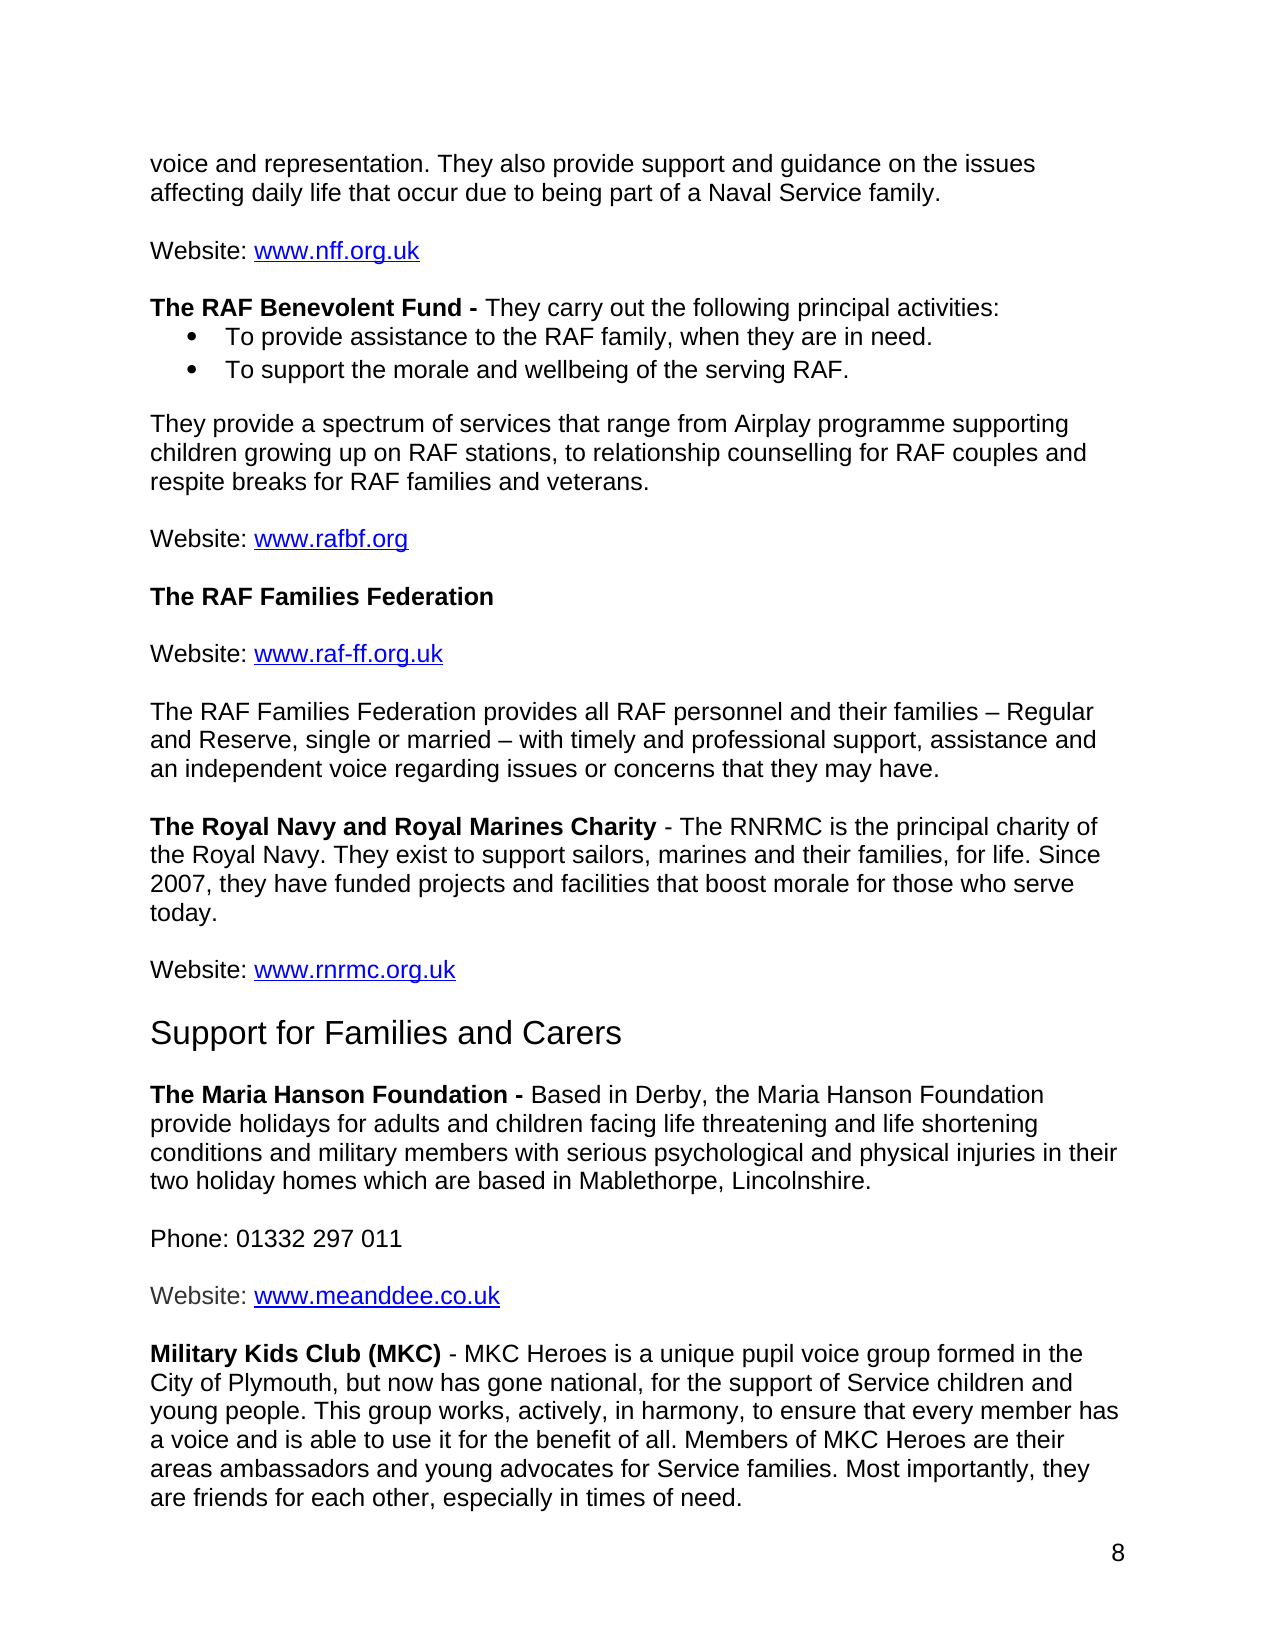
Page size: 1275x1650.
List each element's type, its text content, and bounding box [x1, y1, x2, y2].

text The RAF Benevolent Fund - They carry out the following principal activities: [150, 293, 1125, 322]
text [150, 149, 1125, 207]
text Website: www.raf-ff.org.uk [150, 639, 1125, 668]
text Website: www.meanddee.co.uk [150, 1281, 1125, 1310]
text The Maria Hanson Foundation - Based in Derby, the Maria Hanson Foundation provide holidays for adults and children facing life threatening and life shortening conditions and military members with serious psychological and physical injuries in their two holiday homes which are based in Mablethorpe, Lincolnshire. [150, 1080, 1125, 1195]
list To provide assistance to the RAF family, when they are in need. [187, 322, 1125, 351]
text Military Kids Club (MKC) - MKC Heroes is a unique pupil voice group formed in the City of Plymouth, but now has gone national, for the support of Service children and young people. This group works, actively, in harmony, to ensure that every member has a voice and is able to use it for the benefit of all. Members of MKC Heroes are their areas ambassadors and young advocates for Service families. Most importantly, they are friends for each other, especially in times of need. [150, 1339, 1125, 1511]
subtitle Support for Families and Carers [150, 1013, 1125, 1051]
text The RAF Families Federation [150, 582, 1125, 610]
text Website: www.nff.org.uk [150, 236, 1125, 264]
text Website: www.rnrmc.org.uk [150, 955, 1125, 984]
text They provide a spectrum of services that range from Airplay programme supporting children growing up on RAF stations, to relationship counselling for RAF couples and respite breaks for RAF families and veterans. [150, 409, 1125, 495]
text Phone: 01332 297 011 [150, 1224, 1125, 1252]
list To support the morale and wellbeing of the serving RAF. [187, 355, 1125, 384]
text The Royal Navy and Royal Marines Charity - The RNRMC is the principal charity of the Royal Navy. They exist to support sailors, marines and their families, for life. Since 2007, they have funded projects and facilities that boost morale for those who serve today. [150, 812, 1125, 927]
text The RAF Families Federation provides all RAF personnel and their families – Regular and Reserve, single or married – with timely and professional support, assistance and an independent voice regarding issues or concerns that they may have. [150, 697, 1125, 783]
text Website: www.rafbf.org [150, 524, 1125, 553]
